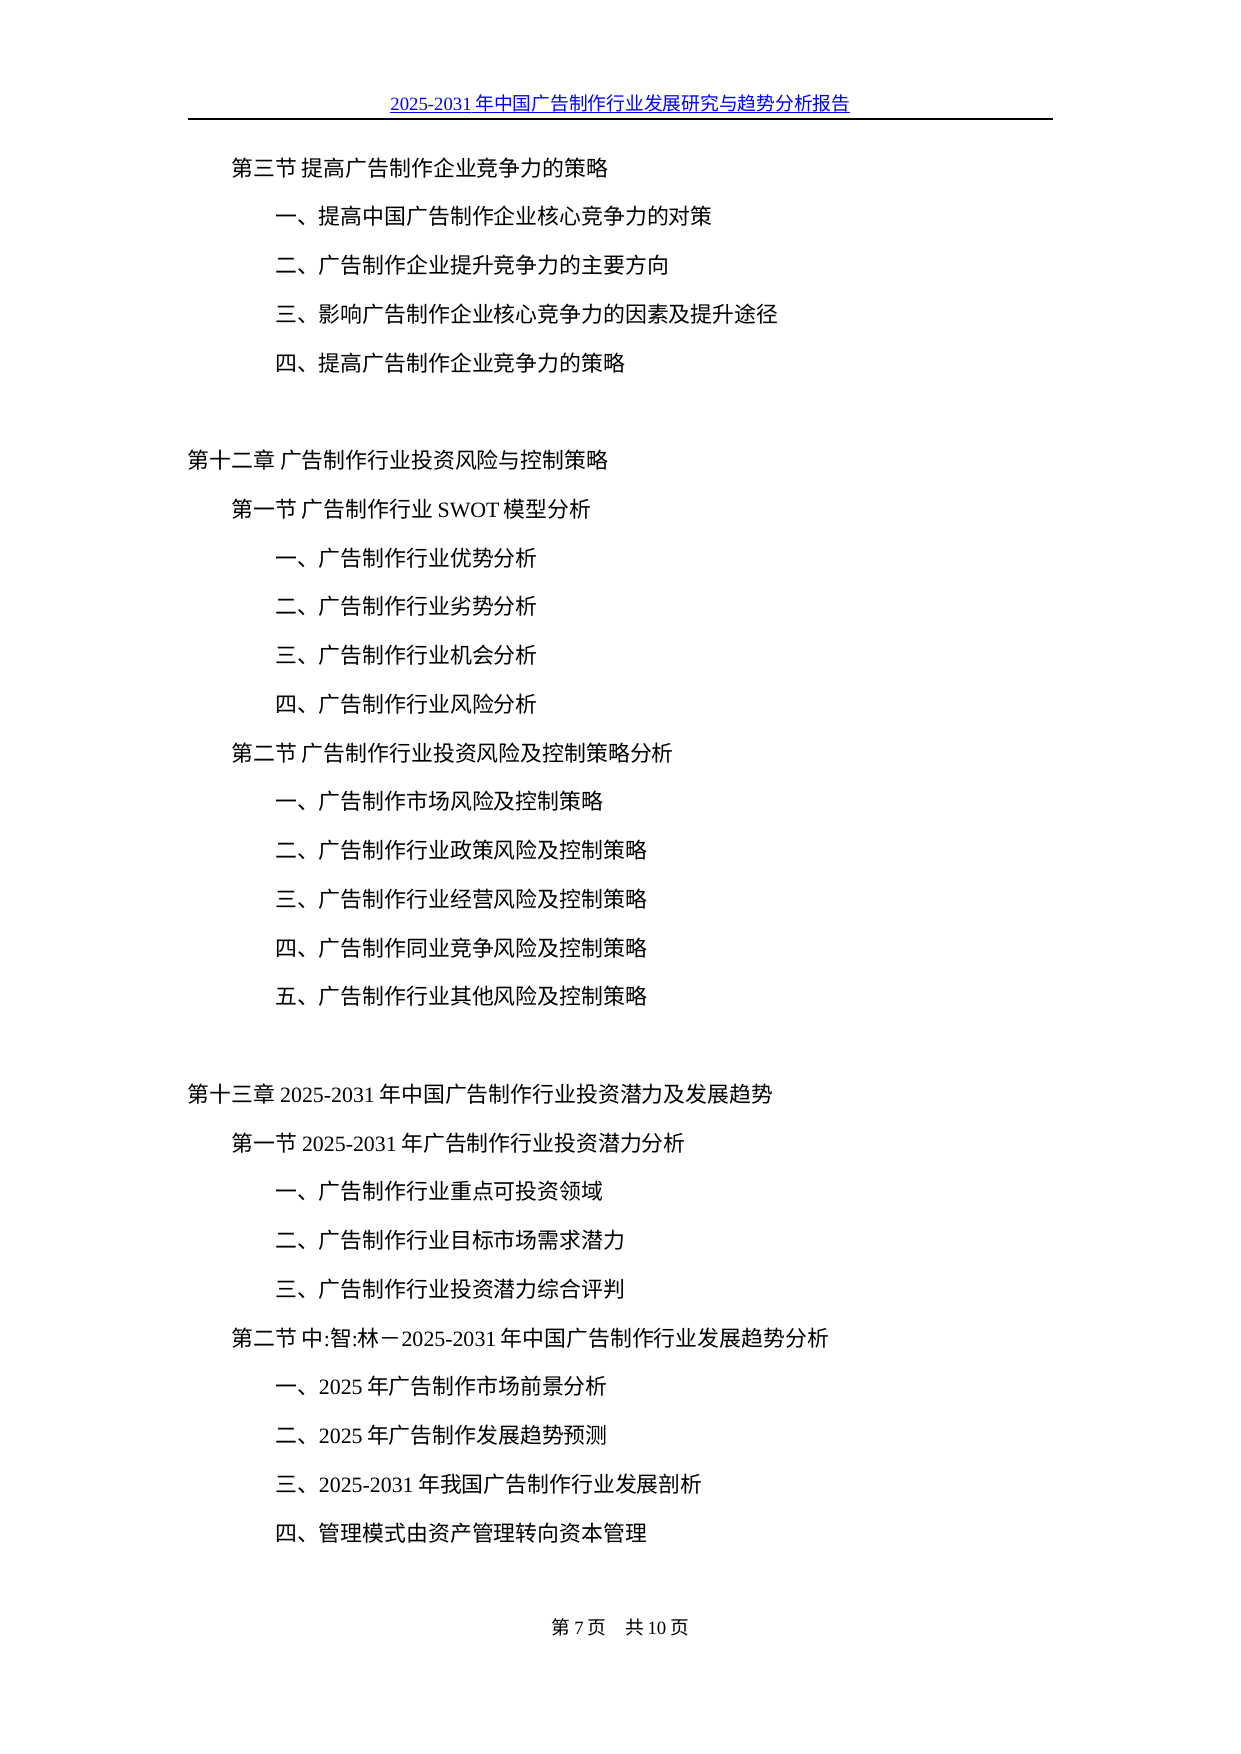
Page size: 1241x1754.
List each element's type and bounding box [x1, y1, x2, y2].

text [187, 150, 1053, 1548]
